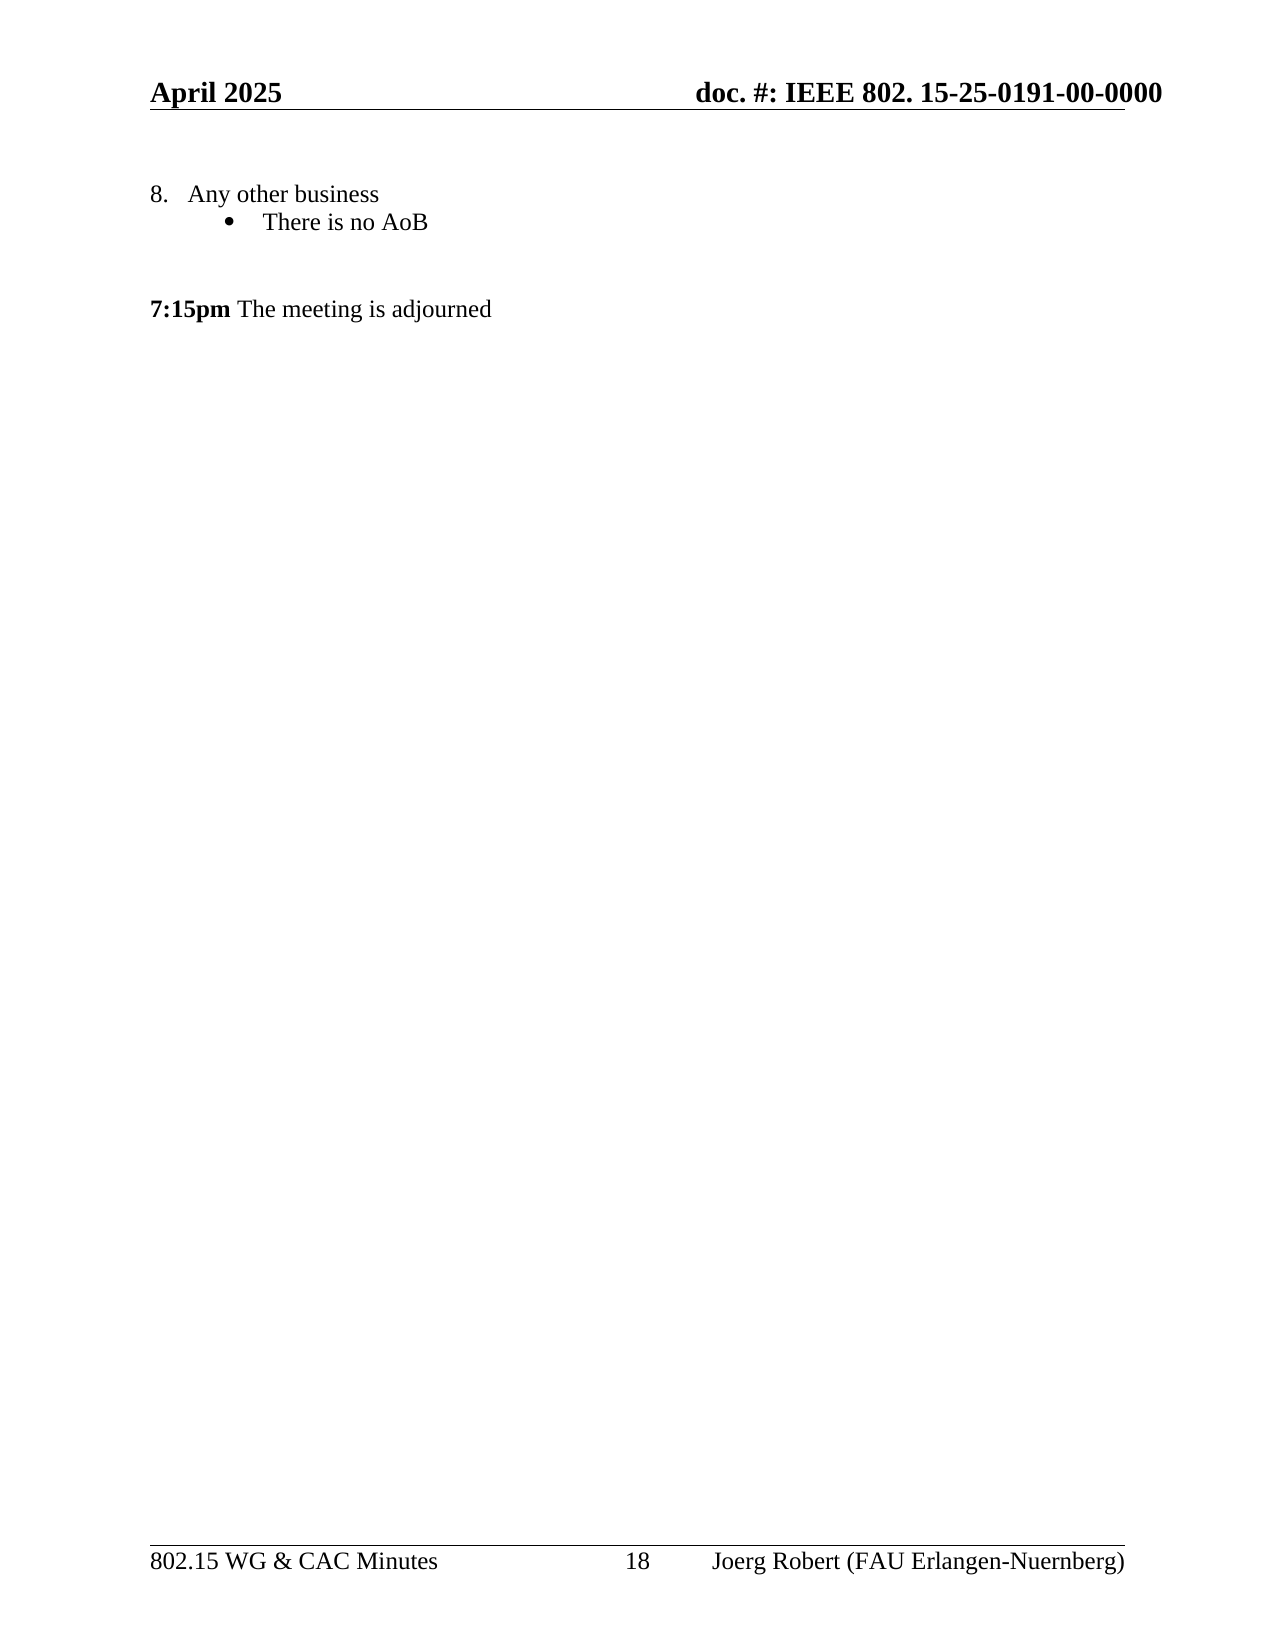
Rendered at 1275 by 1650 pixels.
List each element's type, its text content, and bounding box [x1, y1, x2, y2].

list There is no AoB [225, 207, 1125, 236]
list Any other business [150, 179, 1125, 207]
text 7:15pm The meeting is adjourned [150, 294, 1125, 322]
